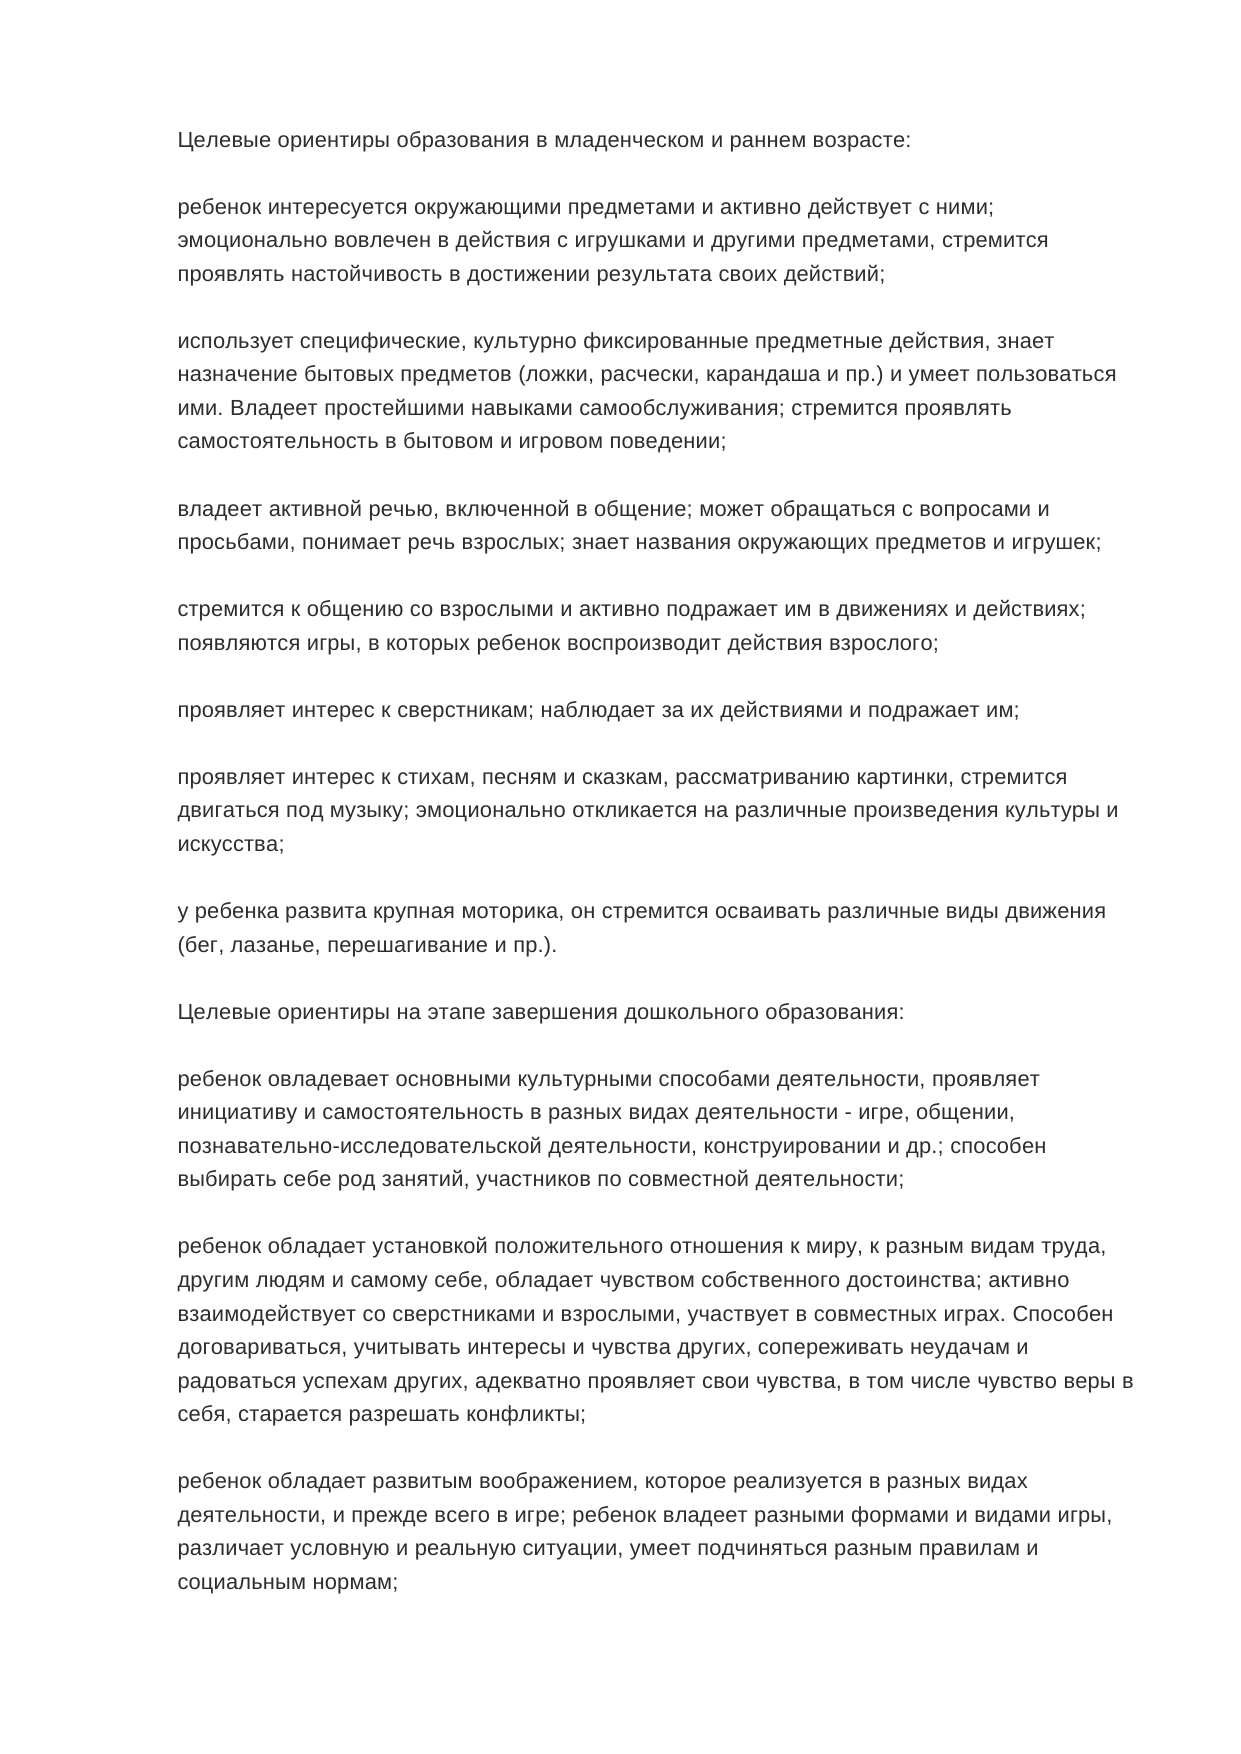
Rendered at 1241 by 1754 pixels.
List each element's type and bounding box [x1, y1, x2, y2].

text [177, 118, 1152, 1627]
